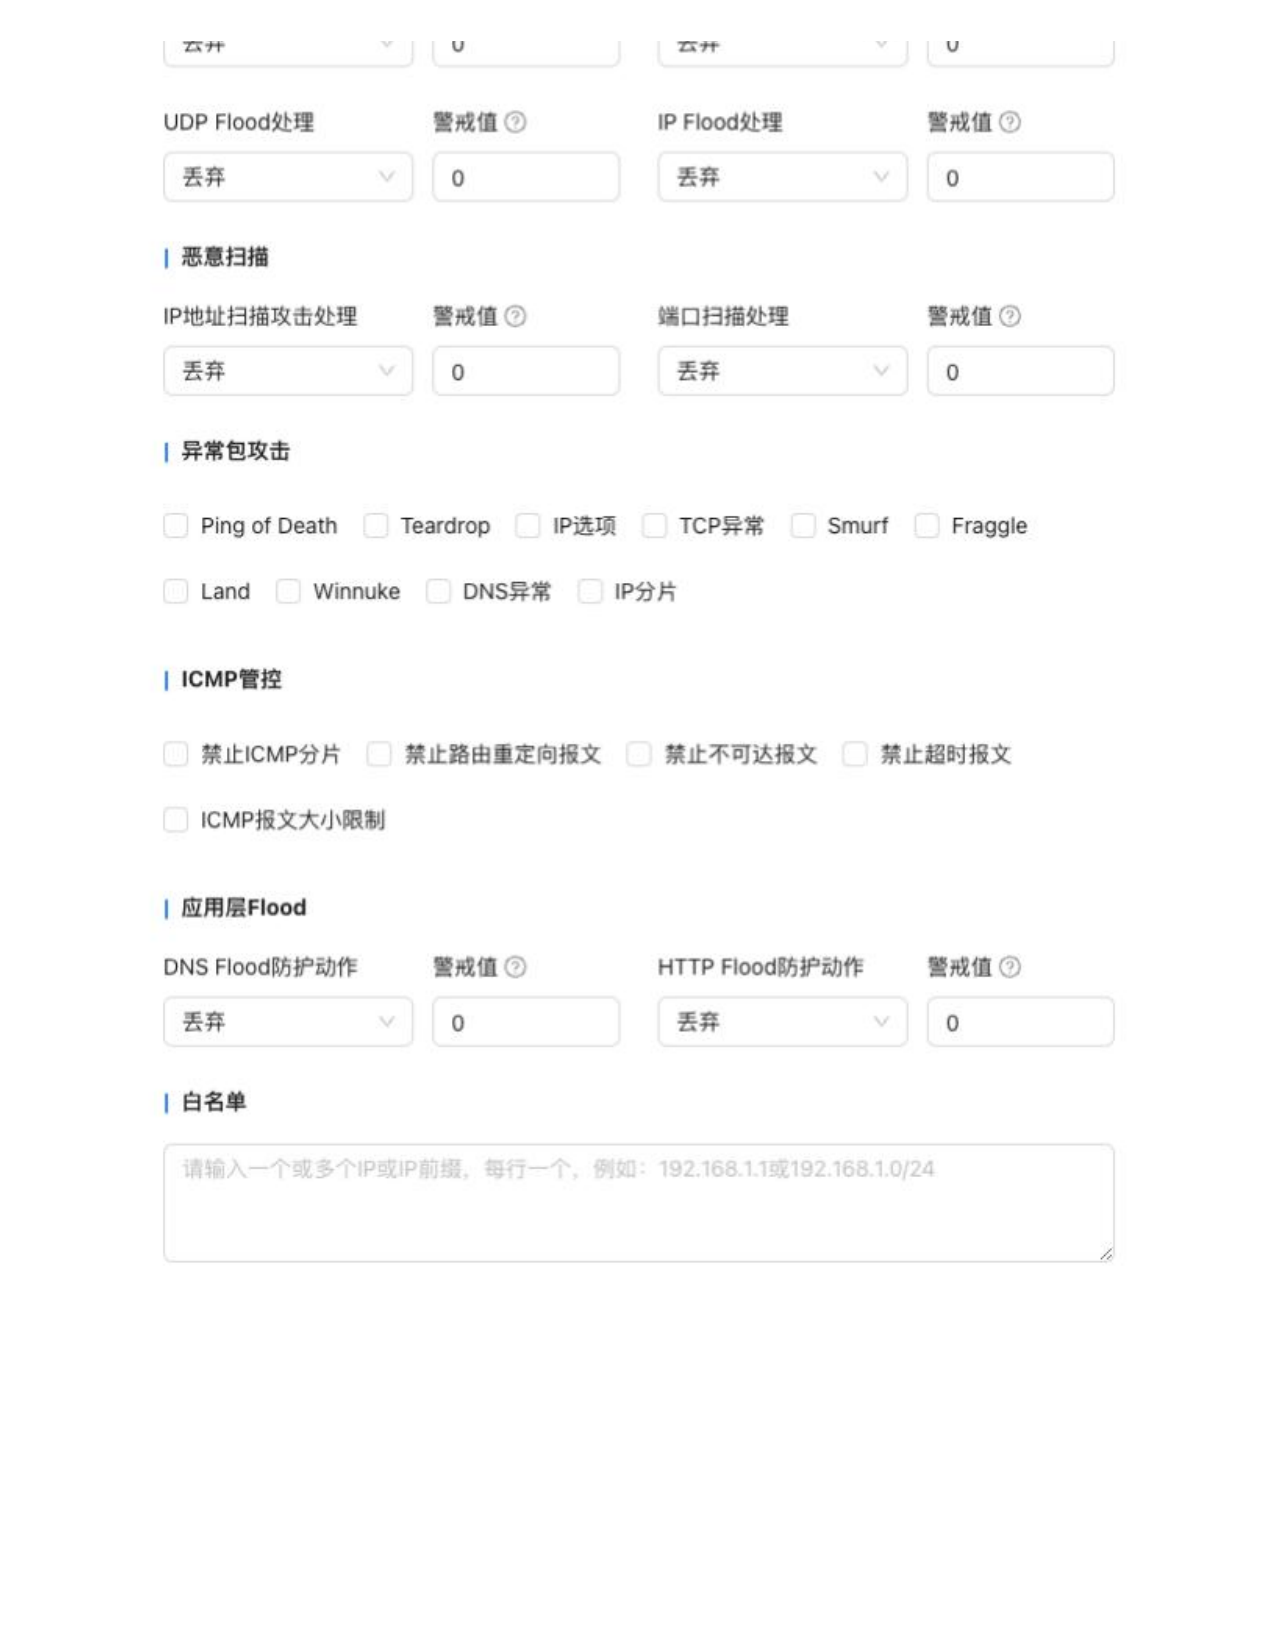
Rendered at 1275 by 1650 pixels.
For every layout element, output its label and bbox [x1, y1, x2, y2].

picture [126, 41, 1150, 1280]
